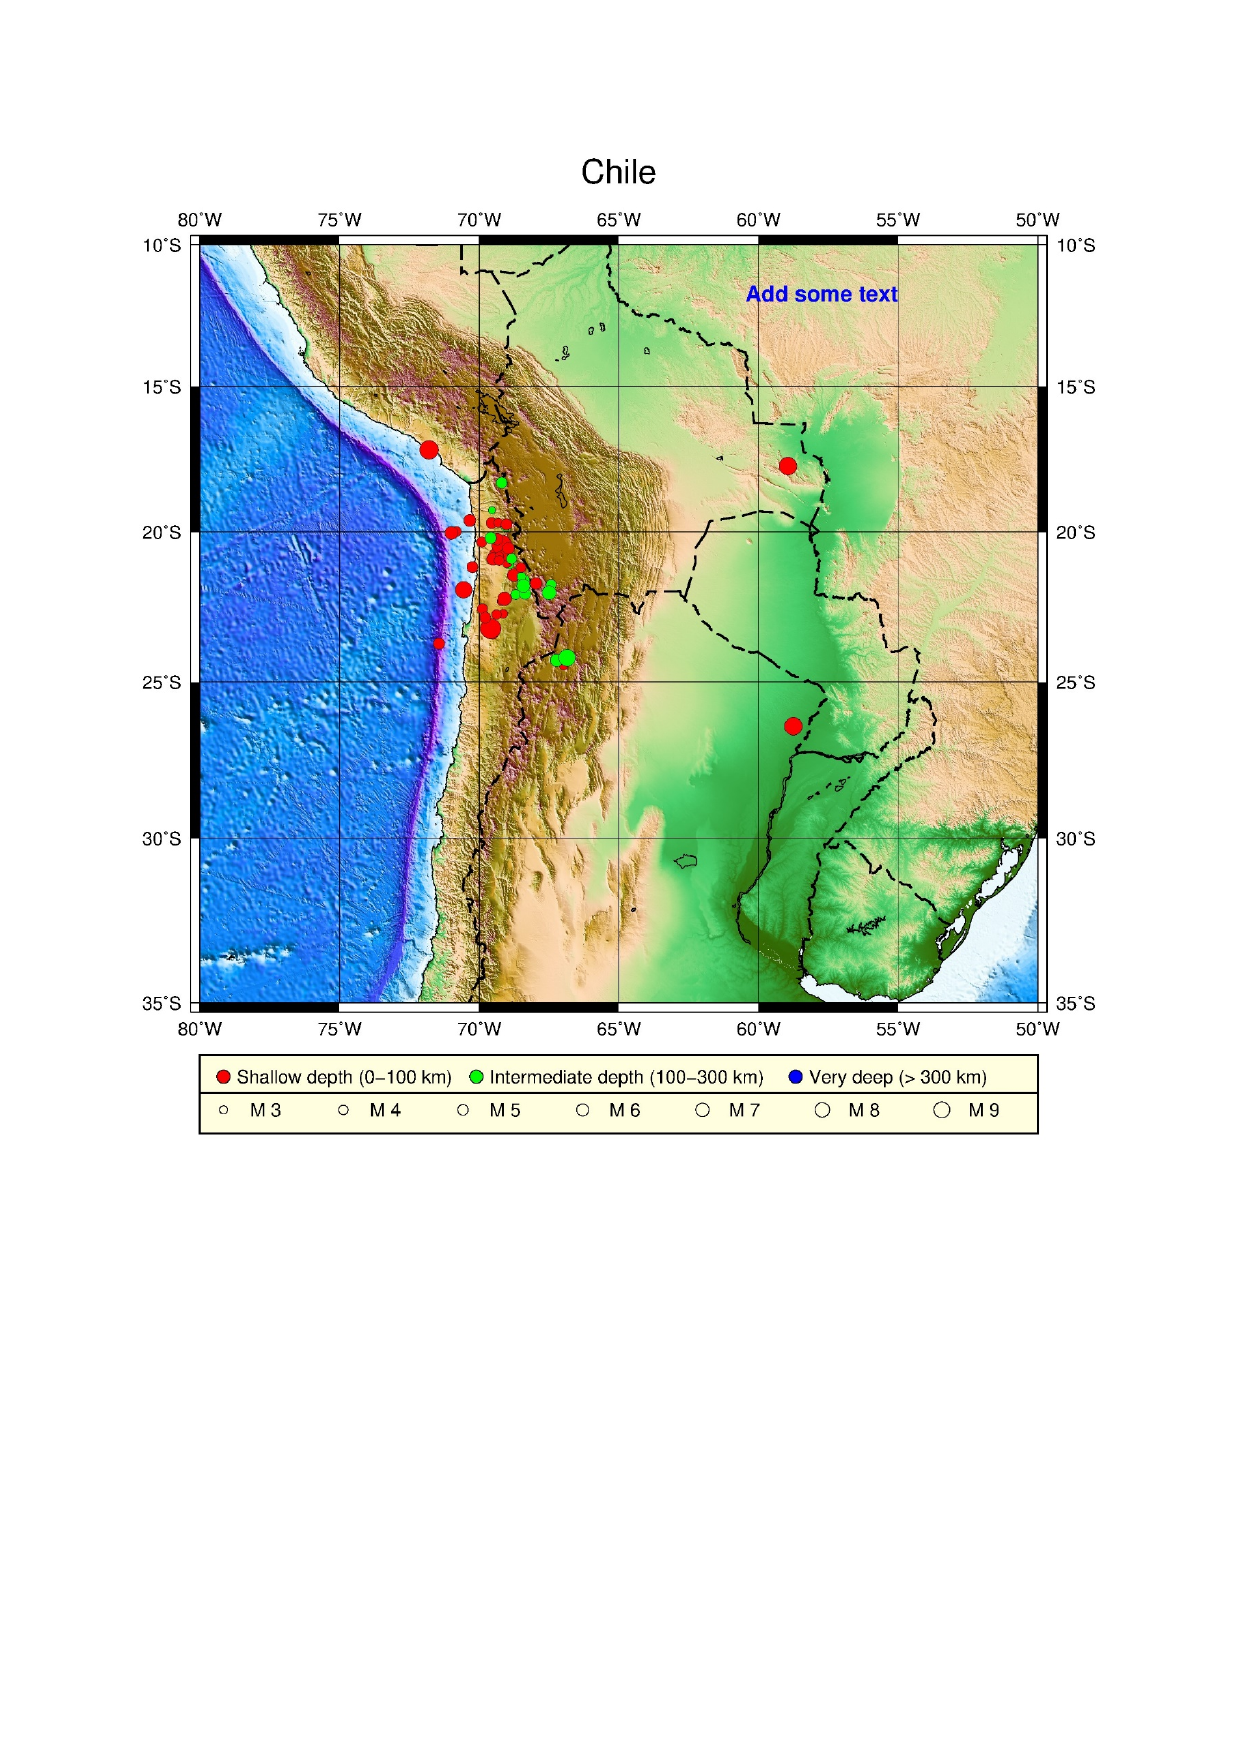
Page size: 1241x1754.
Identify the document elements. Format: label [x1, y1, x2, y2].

picture [138, 147, 1102, 1143]
